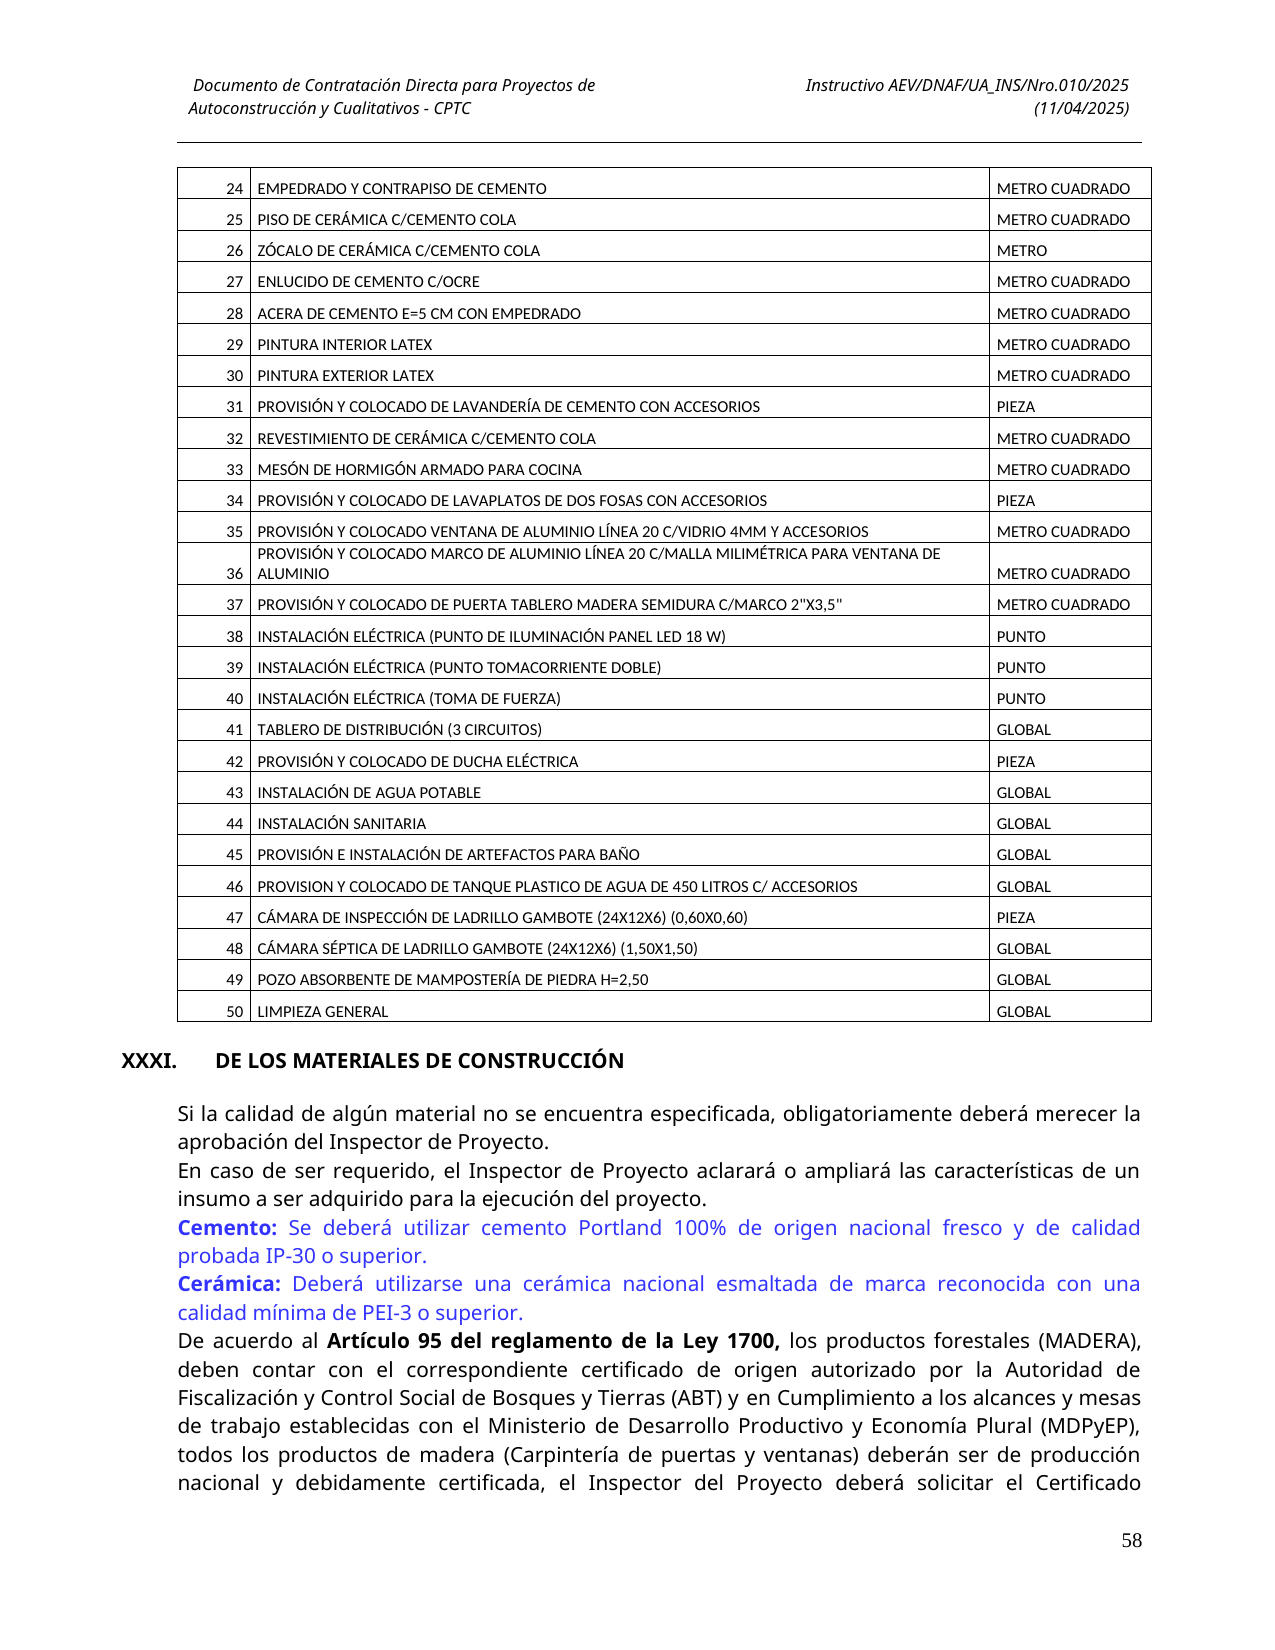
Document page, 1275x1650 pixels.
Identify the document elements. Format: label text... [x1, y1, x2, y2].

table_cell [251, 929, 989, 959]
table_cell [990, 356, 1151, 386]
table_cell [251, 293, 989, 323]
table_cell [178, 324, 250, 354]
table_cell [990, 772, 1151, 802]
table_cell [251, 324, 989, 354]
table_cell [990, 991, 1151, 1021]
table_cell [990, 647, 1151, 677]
text Cemento: Se deberá utilizar cemento Portland 100% de origen nacional fresco y de calidad probada IP-30 o superior. [177, 1213, 1142, 1269]
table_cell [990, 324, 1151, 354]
list DE LOS MATERIALES DE CONSTRUCCIÓN [177, 1046, 1142, 1075]
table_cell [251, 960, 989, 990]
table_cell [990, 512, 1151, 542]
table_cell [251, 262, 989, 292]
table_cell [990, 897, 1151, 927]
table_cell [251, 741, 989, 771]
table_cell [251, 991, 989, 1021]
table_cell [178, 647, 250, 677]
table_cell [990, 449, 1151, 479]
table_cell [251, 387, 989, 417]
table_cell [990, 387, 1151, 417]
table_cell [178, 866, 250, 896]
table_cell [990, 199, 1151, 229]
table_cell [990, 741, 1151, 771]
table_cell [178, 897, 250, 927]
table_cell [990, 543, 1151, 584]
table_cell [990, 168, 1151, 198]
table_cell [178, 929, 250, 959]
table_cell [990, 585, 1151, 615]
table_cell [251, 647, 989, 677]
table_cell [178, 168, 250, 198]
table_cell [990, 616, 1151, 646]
text Cerámica: Deberá utilizarse una cerámica nacional esmaltada de marca reconocida con una calidad mínima de PEI-3 o superior. [177, 1269, 1142, 1326]
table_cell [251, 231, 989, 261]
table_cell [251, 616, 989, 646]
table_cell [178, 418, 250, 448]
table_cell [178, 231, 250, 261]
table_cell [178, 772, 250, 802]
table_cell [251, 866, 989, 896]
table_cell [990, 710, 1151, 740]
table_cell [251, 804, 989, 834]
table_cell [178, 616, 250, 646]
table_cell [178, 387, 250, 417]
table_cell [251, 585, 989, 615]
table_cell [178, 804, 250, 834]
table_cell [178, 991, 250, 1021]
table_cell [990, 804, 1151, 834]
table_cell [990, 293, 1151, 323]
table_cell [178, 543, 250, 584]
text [177, 1326, 1142, 1497]
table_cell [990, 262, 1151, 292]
text Si la calidad de algún material no se encuentra especificada, obligatoriamente deberá merecer la aprobación del Inspector de Proyecto. [177, 1099, 1142, 1156]
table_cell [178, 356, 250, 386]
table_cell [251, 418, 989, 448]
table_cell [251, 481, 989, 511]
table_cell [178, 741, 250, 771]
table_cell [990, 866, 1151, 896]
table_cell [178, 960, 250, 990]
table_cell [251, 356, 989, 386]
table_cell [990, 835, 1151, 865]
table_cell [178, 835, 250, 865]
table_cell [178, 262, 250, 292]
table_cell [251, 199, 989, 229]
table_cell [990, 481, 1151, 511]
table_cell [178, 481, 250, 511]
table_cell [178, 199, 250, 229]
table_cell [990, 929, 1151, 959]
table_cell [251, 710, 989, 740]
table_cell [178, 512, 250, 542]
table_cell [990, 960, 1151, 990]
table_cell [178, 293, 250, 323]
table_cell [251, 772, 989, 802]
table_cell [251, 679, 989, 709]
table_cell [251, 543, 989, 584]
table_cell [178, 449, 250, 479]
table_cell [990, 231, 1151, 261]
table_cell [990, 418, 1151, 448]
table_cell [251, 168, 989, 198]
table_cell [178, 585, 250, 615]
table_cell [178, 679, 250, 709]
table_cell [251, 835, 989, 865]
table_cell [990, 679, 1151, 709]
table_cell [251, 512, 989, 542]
text En caso de ser requerido, el Inspector de Proyecto aclarará o ampliará las características de un insumo a ser adquirido para la ejecución del proyecto. [177, 1156, 1142, 1213]
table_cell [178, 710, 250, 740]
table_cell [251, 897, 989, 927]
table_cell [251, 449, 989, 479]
